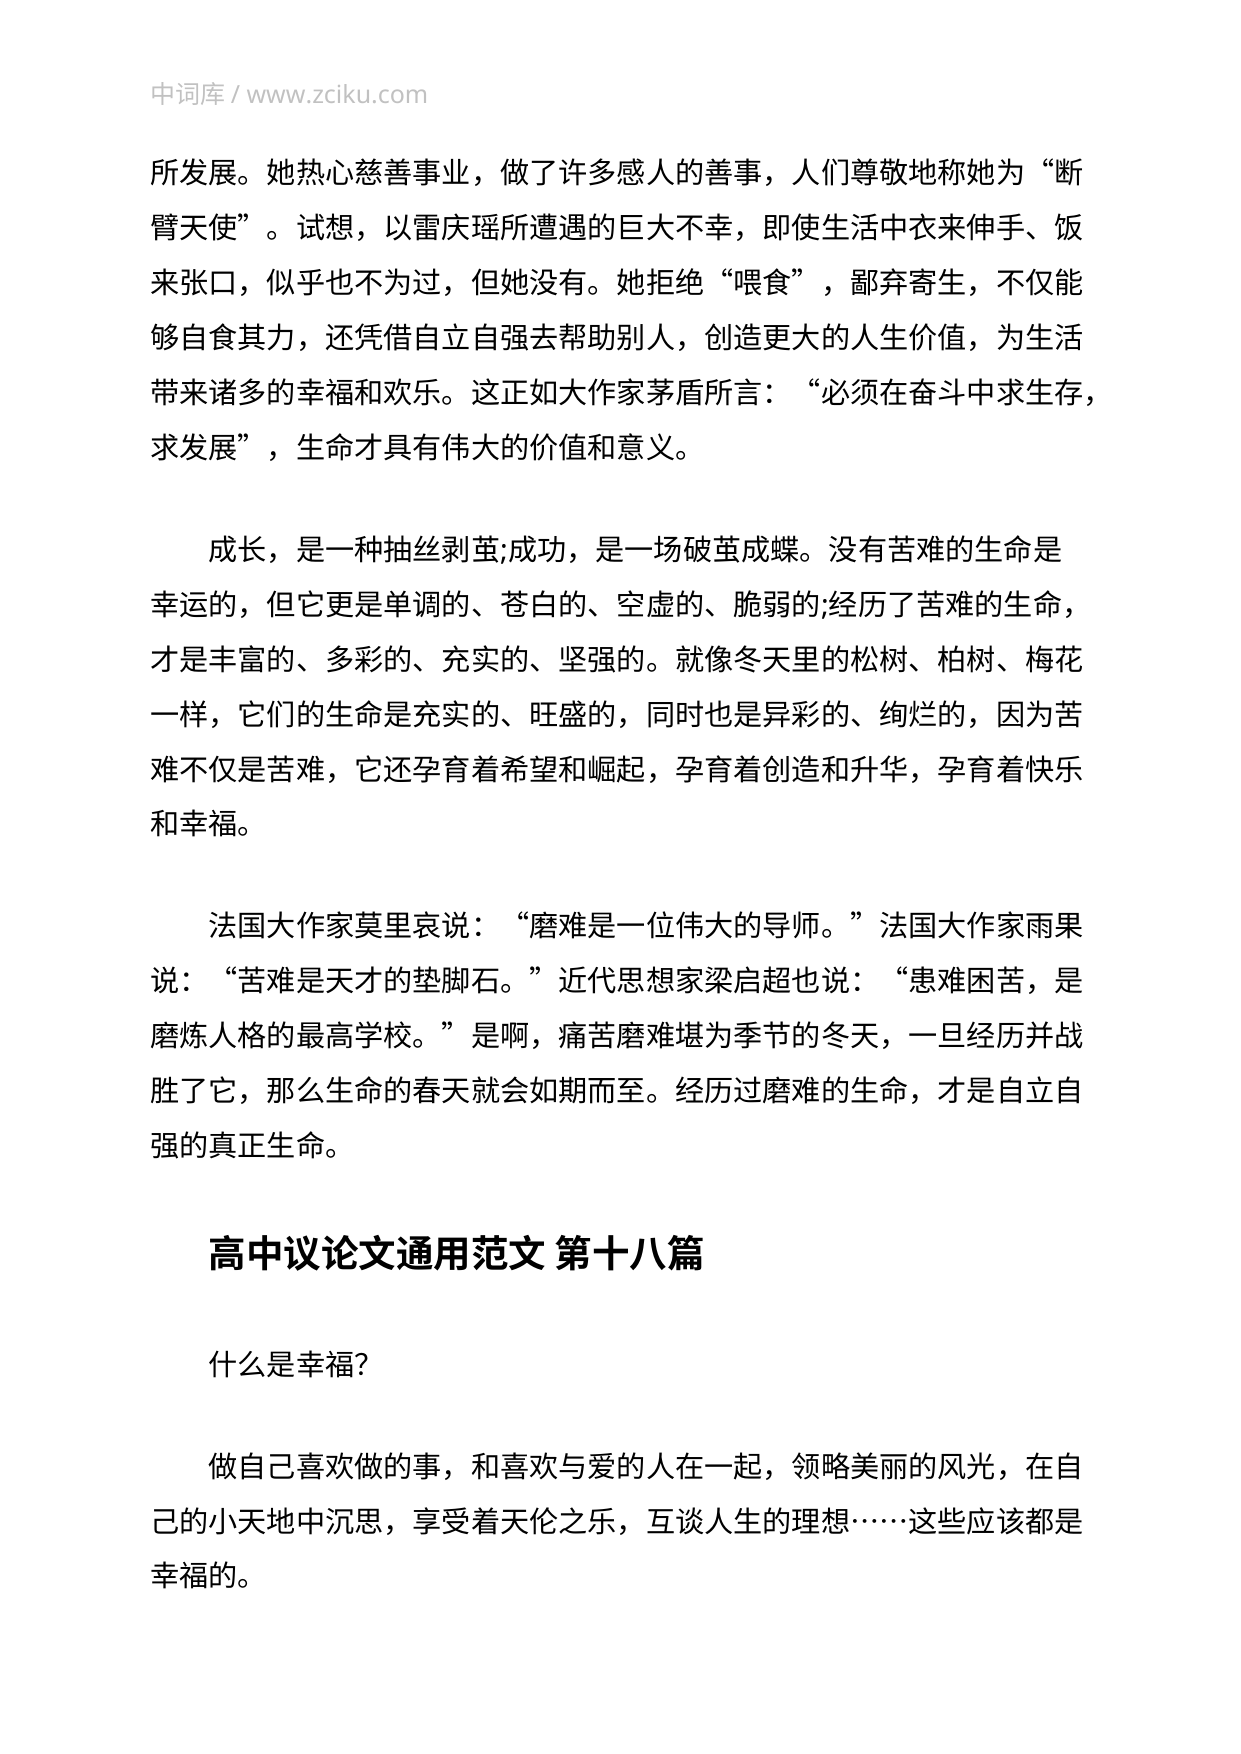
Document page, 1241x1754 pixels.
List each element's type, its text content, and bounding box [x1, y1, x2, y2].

text 高中议论文通用范文 第十八篇 [150, 1224, 1090, 1278]
text 做自己喜欢做的事，和喜欢与爱的人在一起，领略美丽的风光，在自己的小天地中沉思，享受着天伦之乐，互谈人生的理想……这些应该都是幸福的。 [150, 1443, 1090, 1595]
text 什么是幸福？ [150, 1341, 1090, 1384]
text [150, 150, 1090, 467]
text 法国大作家莫里哀说：“磨难是一位伟大的导师。”法国大作家雨果说：“苦难是天才的垫脚石。”近代思想家梁启超也说：“患难困苦，是磨炼人格的最高学校。”是啊，痛苦磨难堪为季节的冬天，一旦经历并战胜了它，那么生命的春天就会如期而至。经历过磨难的生命，才是自立自强的真正生命。 [150, 903, 1090, 1164]
text 成长，是一种抽丝剥茧;成功，是一场破茧成蝶。没有苦难的生命是幸运的，但它更是单调的、苍白的、空虚的、脆弱的;经历了苦难的生命，才是丰富的、多彩的、充实的、坚强的。就像冬天里的松树、柏树、梅花一样，它们的生命是充实的、旺盛的，同时也是异彩的、绚烂的，因为苦难不仅是苦难，它还孕育着希望和崛起，孕育着创造和升华，孕育着快乐和幸福。 [150, 526, 1090, 843]
